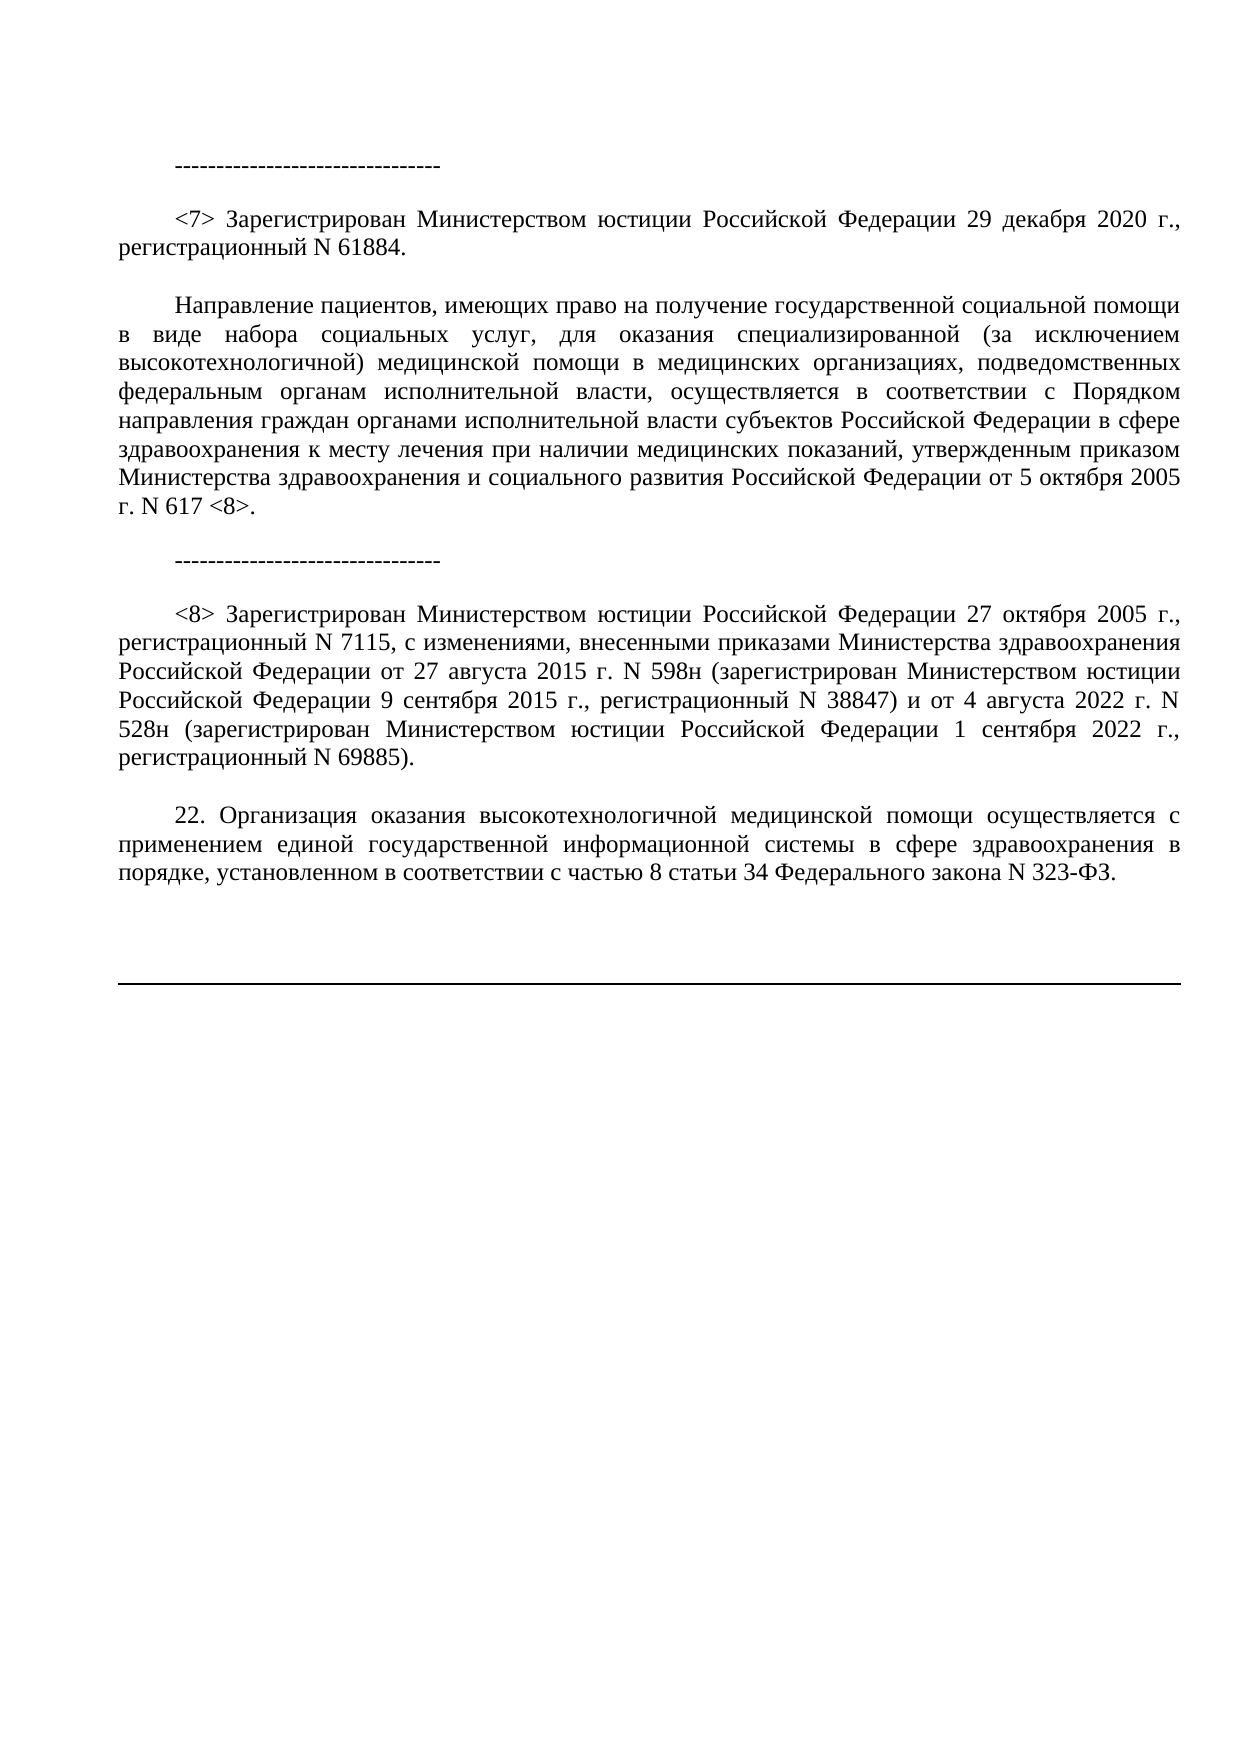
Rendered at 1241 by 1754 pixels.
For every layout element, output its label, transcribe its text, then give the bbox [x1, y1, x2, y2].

text -------------------------------- [118, 150, 1181, 179]
text <7> Зарегистрирован Министерством юстиции Российской Федерации 29 декабря 2020 г., регистрационный N 61884. [118, 204, 1181, 261]
text 22. Организация оказания высокотехнологичной медицинской помощи осуществляется с применением единой государственной информационной системы в сфере здравоохранения в порядке, установленном в соответствии с частью 8 статьи 34 Федерального закона N 323-ФЗ. [118, 800, 1181, 886]
text Направление пациентов, имеющих право на получение государственной социальной помощи в виде набора социальных услуг, для оказания специализированной (за исключением высокотехнологичной) медицинской помощи в медицинских организациях, подведомственных федеральным органам исполнительной власти, осуществляется в соответствии с Порядком направления граждан органами исполнительной власти субъектов Российской Федерации в сфере здравоохранения к месту лечения при наличии медицинских показаний, утвержденным приказом Министерства здравоохранения и социального развития Российской Федерации от 5 октября 2005 г. N 617 <8>. [118, 290, 1181, 520]
text -------------------------------- [118, 545, 1181, 574]
text <8> Зарегистрирован Министерством юстиции Российской Федерации 27 октября 2005 г., регистрационный N 7115, с изменениями, внесенными приказами Министерства здравоохранения Российской Федерации от 27 августа 2015 г. N 598н (зарегистрирован Министерством юстиции Российской Федерации 9 сентября 2015 г., регистрационный N 38847) и от 4 августа 2022 г. N 528н (зарегистрирован Министерством юстиции Российской Федерации 1 сентября 2022 г., регистрационный N 69885). [118, 599, 1181, 771]
